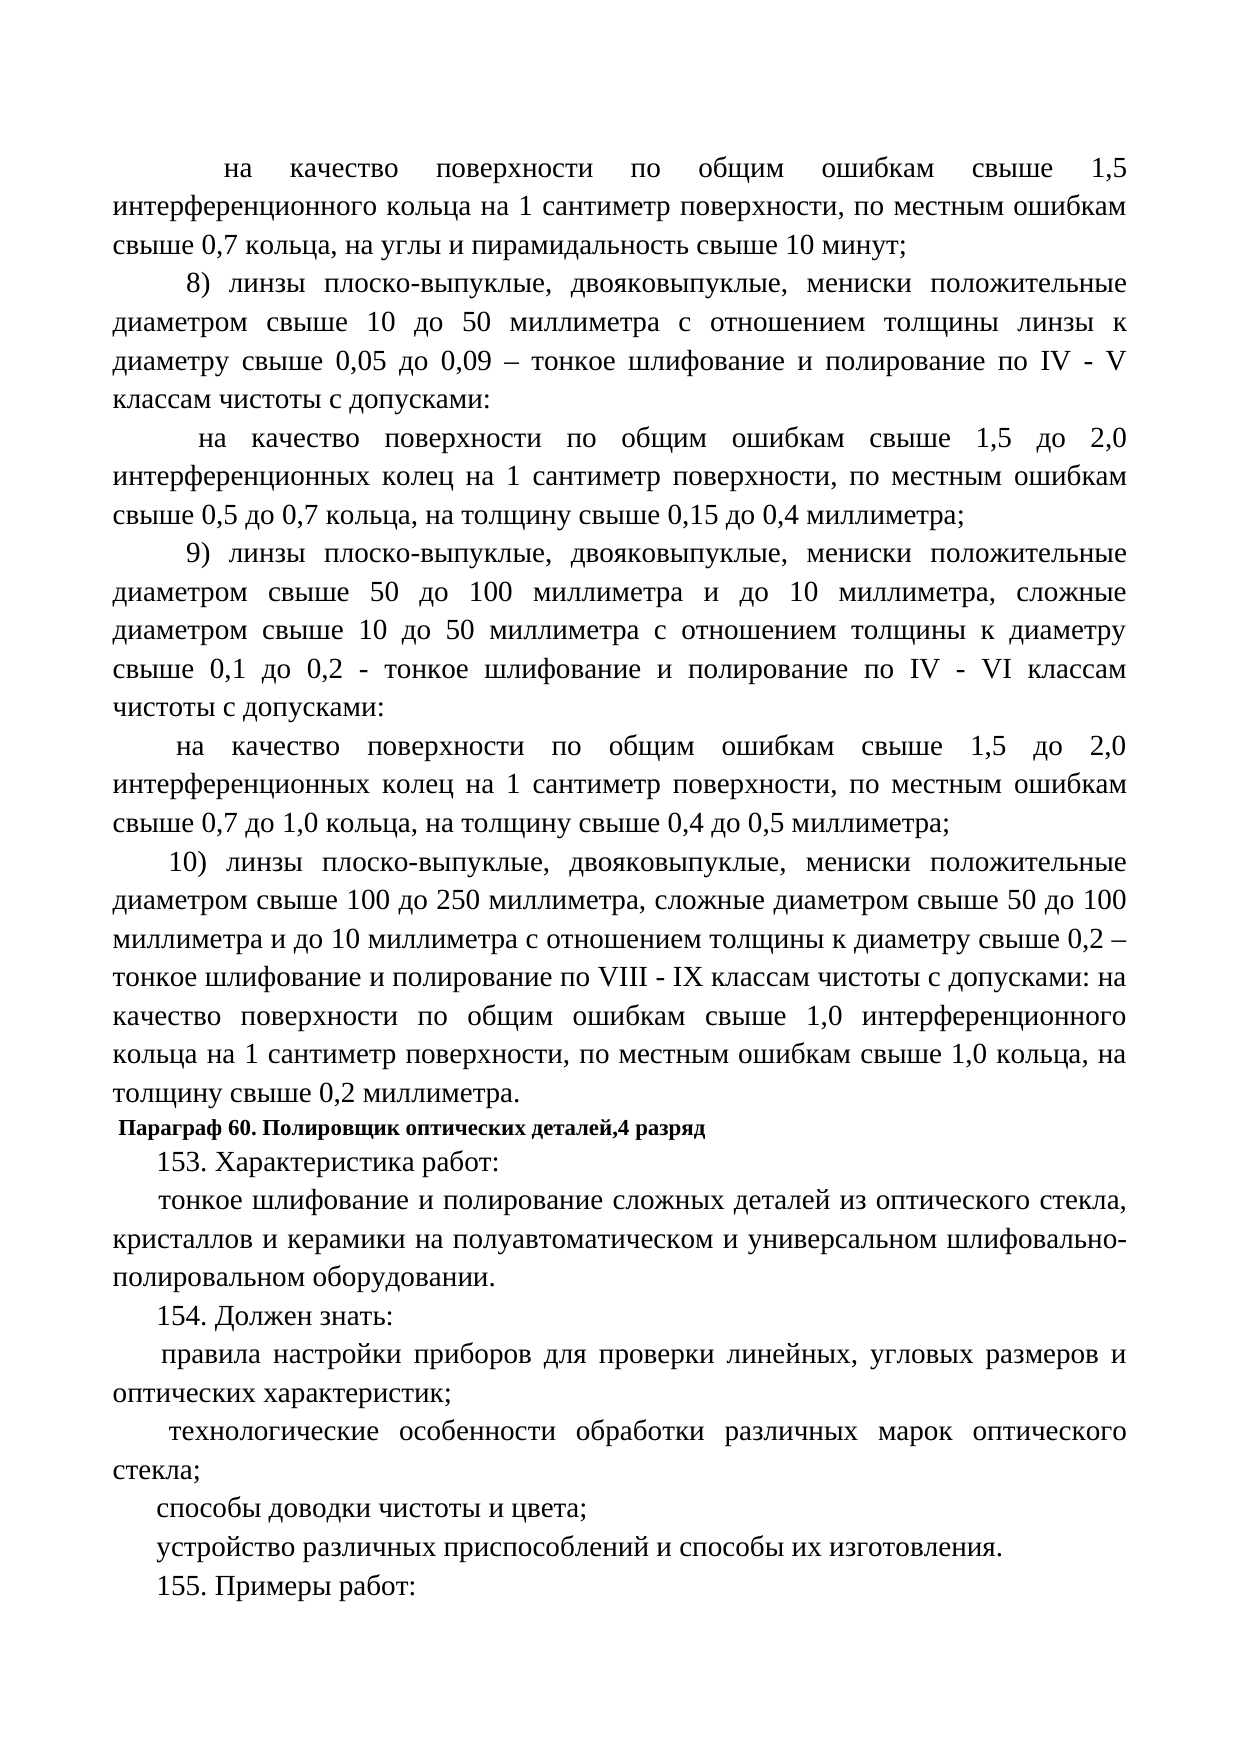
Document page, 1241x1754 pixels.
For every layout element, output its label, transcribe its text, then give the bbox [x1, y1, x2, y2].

text на качество поверхности по общим ошибкам свыше 1,5 интерференционного кольца на 1 сантиметр поверхности, по местным ошибкам свыше 0,7 кольца, на углы и пирамидальность свыше 10 минут; [112, 150, 1128, 261]
text 154. Должен знать: [112, 1298, 1128, 1331]
text на качество поверхности по общим ошибкам свыше 1,5 до 2,0 интерференционных колец на 1 сантиметр поверхности, по местным ошибкам свыше 0,5 до 0,7 кольца, на толщину свыше 0,15 до 0,4 миллиметра; [112, 420, 1128, 530]
text правила настройки приборов для проверки линейных, угловых размеров и оптических характеристик; [112, 1336, 1128, 1408]
text на качество поверхности по общим ошибкам свыше 1,5 до 2,0 интерференционных колец на 1 сантиметр поверхности, по местным ошибкам свыше 0,7 до 1,0 кольца, на толщину свыше 0,4 до 0,5 миллиметра; [112, 728, 1128, 839]
text 153. Характеристика работ: [112, 1144, 1128, 1177]
text тонкое шлифование и полирование сложных деталей из оптического стекла, кристаллов и керамики на полуавтоматическом и универсальном шлифовально-полировальном оборудовании. [112, 1182, 1128, 1293]
text технологические особенности обработки различных марок оптического стекла; [112, 1413, 1128, 1486]
text 10) линзы плоско-выпуклые, двояковыпуклые, мениски положительные диаметром свыше 100 до 250 миллиметра, сложные диаметром свыше 50 до 100 миллиметра и до 10 миллиметра с отношением толщины к диаметру свыше 0,2 – тонкое шлифование и полирование по VIII - IX классам чистоты с допусками: на качество поверхности по общим ошибкам свыше 1,0 интерференционного кольца на 1 сантиметр поверхности, по местным ошибкам свыше 1,0 кольца, на толщину свыше 0,2 миллиметра. [112, 844, 1128, 1108]
text 8) линзы плоско-выпуклые, двояковыпуклые, мениски положительные диаметром свыше 10 до 50 миллиметра с отношением толщины линзы к диаметру свыше 0,05 до 0,09 – тонкое шлифование и полирование по IV - V классам чистоты с допусками: [112, 266, 1128, 415]
text способы доводки чистоты и цвета; [112, 1491, 1128, 1524]
text 9) линзы плоско-выпуклые, двояковыпуклые, мениски положительные диаметром свыше 50 до 100 миллиметра и до 10 миллиметра, сложные диаметром свыше 10 до 50 миллиметра с отношением толщины к диаметру свыше 0,1 до 0,2 - тонкое шлифование и полирование по IV - VI классам чистоты с допусками: [112, 535, 1128, 723]
text Параграф 60. Полировщик оптических деталей,4 разряд [112, 1113, 1128, 1140]
text 155. Примеры работ: [112, 1568, 1128, 1601]
text устройство различных приспособлений и способы их изготовления. [112, 1529, 1128, 1563]
